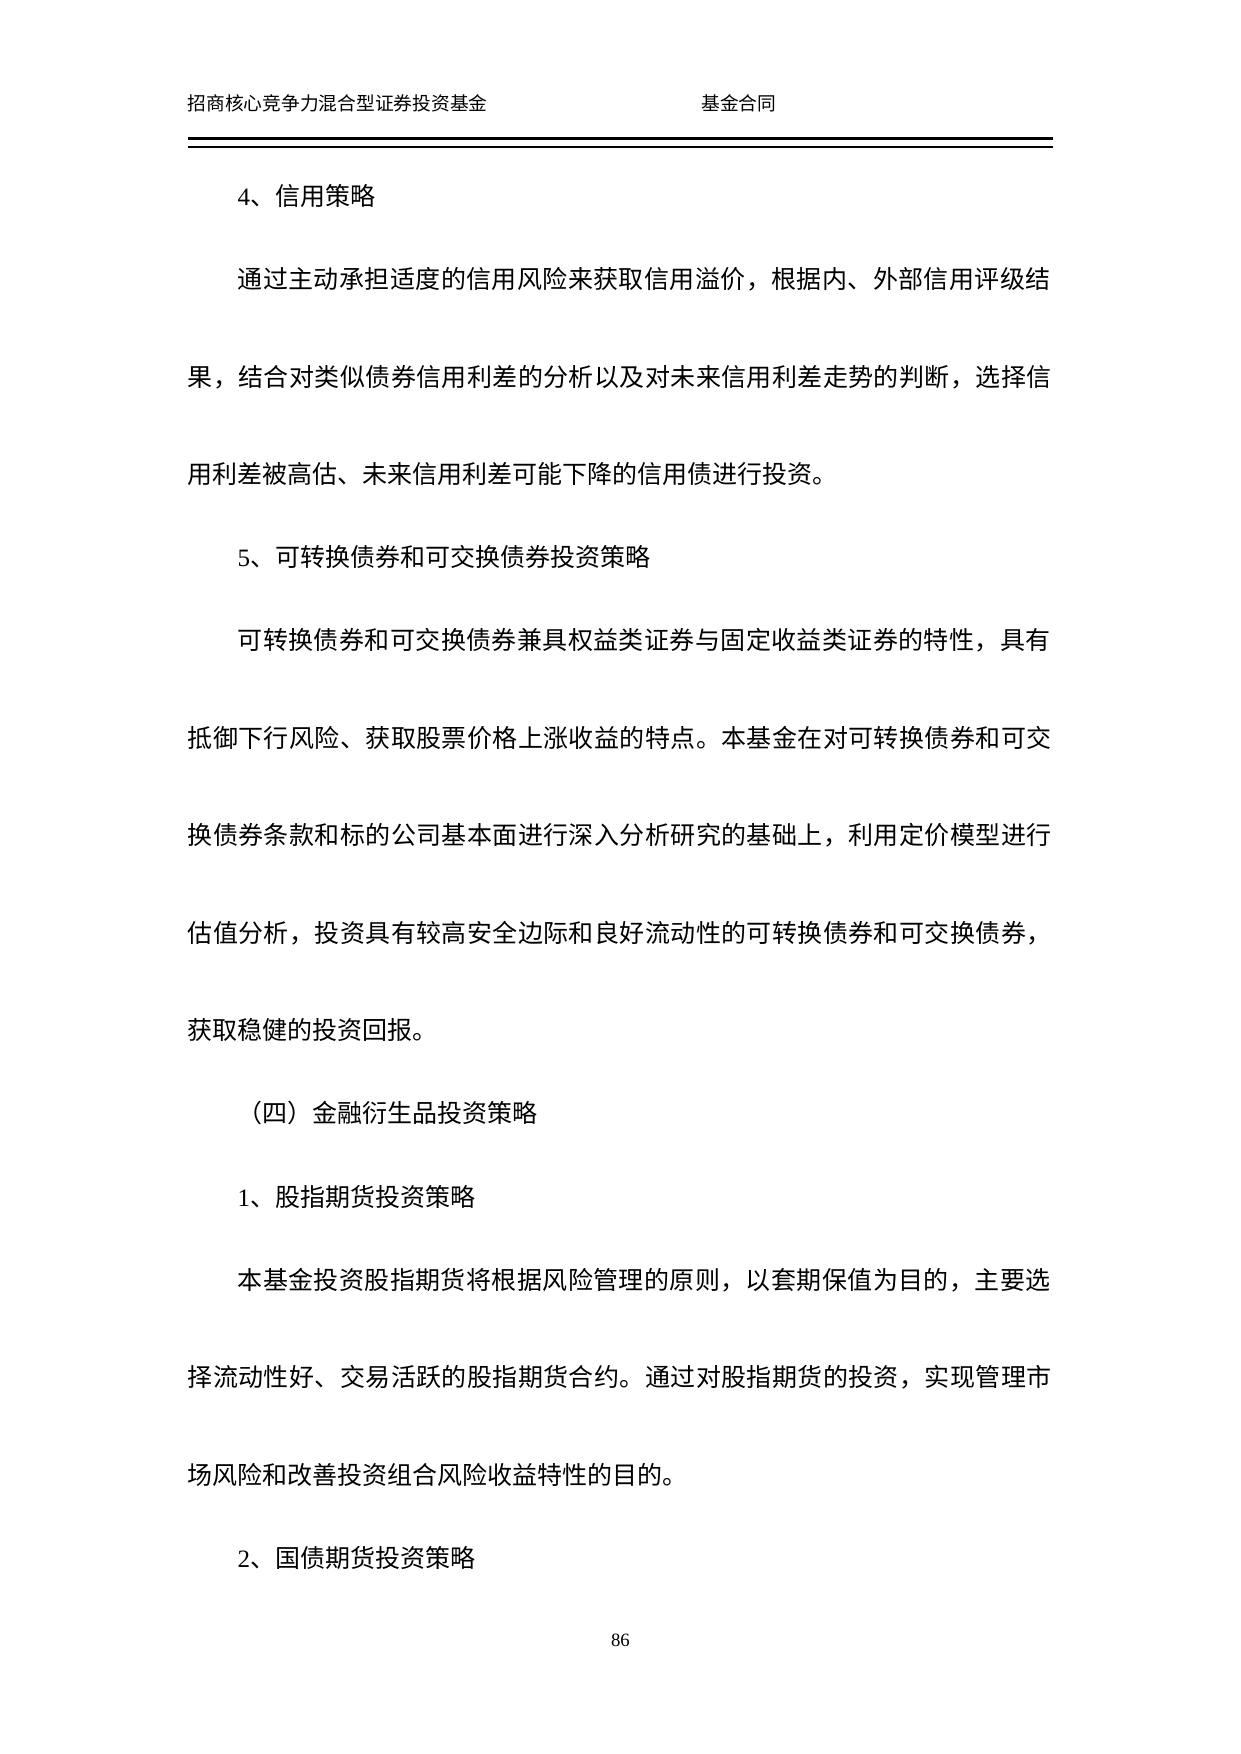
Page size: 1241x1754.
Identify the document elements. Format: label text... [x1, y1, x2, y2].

text 5、可转换债券和可交换债券投资策略 [187, 523, 1053, 588]
text 可转换债券和可交换债券兼具权益类证券与固定收益类证券的特性，具有抵御下行风险、获取股票价格上涨收益的特点。本基金在对可转换债券和可交换债券条款和标的公司基本面进行深入分析研究的基础上，利用定价模型进行估值分析，投资具有较高安全边际和良好流动性的可转换债券和可交换债券，获取稳健的投资回报。 [187, 606, 1053, 1061]
text 1、股指期货投资策略 [187, 1163, 1053, 1228]
text （四）金融衍生品投资策略 [187, 1079, 1053, 1144]
text 4、信用策略 [187, 162, 1053, 227]
text 本基金投资股指期货将根据风险管理的原则，以套期保值为目的，主要选择流动性好、交易活跃的股指期货合约。通过对股指期货的投资，实现管理市场风险和改善投资组合风险收益特性的目的。 [187, 1246, 1053, 1506]
text 通过主动承担适度的信用风险来获取信用溢价，根据内、外部信用评级结果，结合对类似债券信用利差的分析以及对未来信用利差走势的判断，选择信用利差被高估、未来信用利差可能下降的信用债进行投资。 [187, 245, 1053, 505]
text 2、国债期货投资策略 [187, 1524, 1053, 1589]
